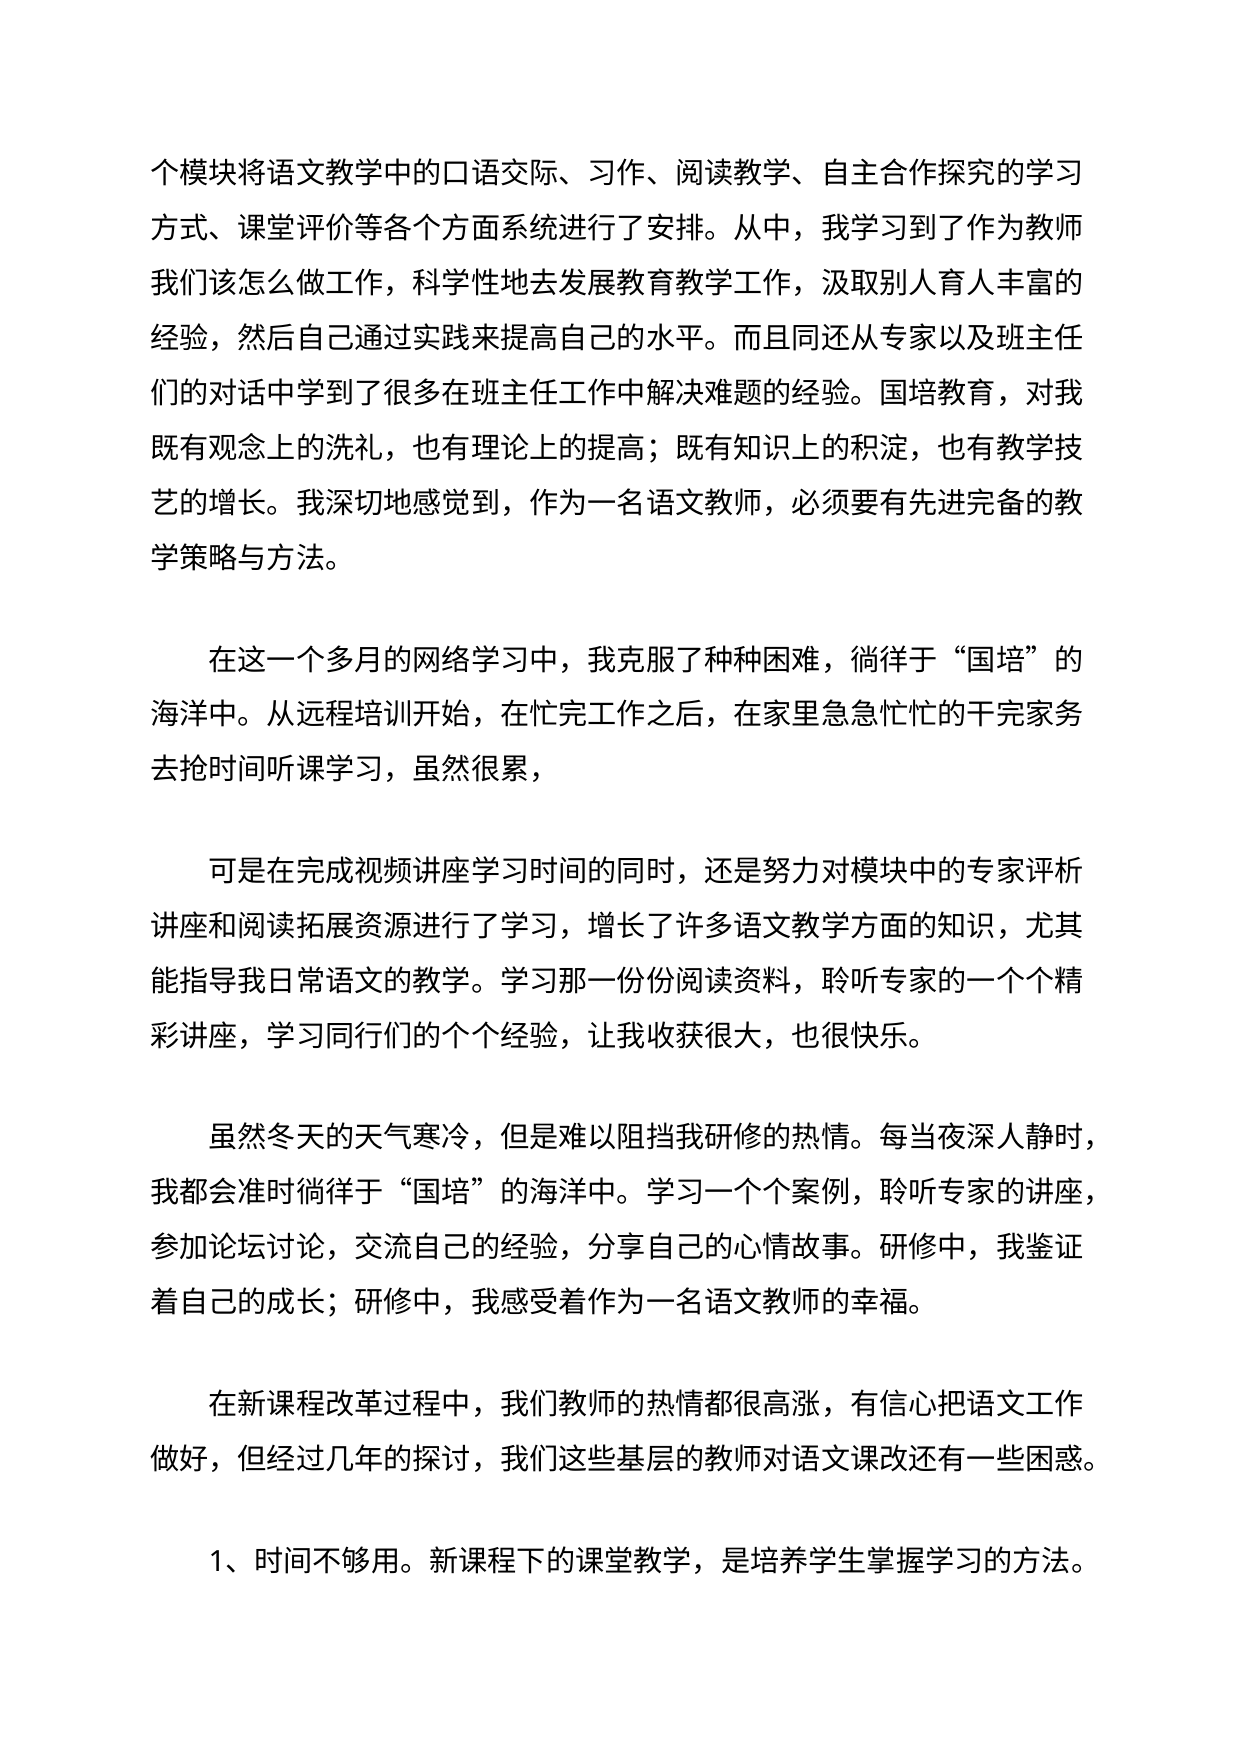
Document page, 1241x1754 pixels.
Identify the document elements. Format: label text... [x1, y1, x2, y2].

text 可是在完成视频讲座学习时间的同时，还是努力对模块中的专家评析讲座和阅读拓展资源进行了学习，增长了许多语文教学方面的知识，尤其能指导我日常语文的教学。学习那一份份阅读资料，聆听专家的一个个精彩讲座，学习同行们的个个经验，让我收获很大，也很快乐。 [150, 848, 1090, 1054]
text 在这一个多月的网络学习中，我克服了种种困难，徜徉于“国培”的海洋中。从远程培训开始，在忙完工作之后，在家里急急忙忙的干完家务去抢时间听课学习，虽然很累， [150, 636, 1090, 788]
text 虽然冬天的天气寒冷，但是难以阻挡我研修的热情。每当夜深人静时，我都会准时徜徉于“国培”的海洋中。学习一个个案例，聆听专家的讲座，参加论坛讨论，交流自己的经验，分享自己的心情故事。研修中，我鉴证着自己的成长；研修中，我感受着作为一名语文教师的幸福。 [150, 1114, 1090, 1321]
text 在新课程改革过程中，我们教师的热情都很高涨，有信心把语文工作做好，但经过几年的探讨，我们这些基层的教师对语文课改还有一些困惑。 [150, 1381, 1090, 1478]
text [150, 1537, 1090, 1579]
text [150, 150, 1090, 577]
